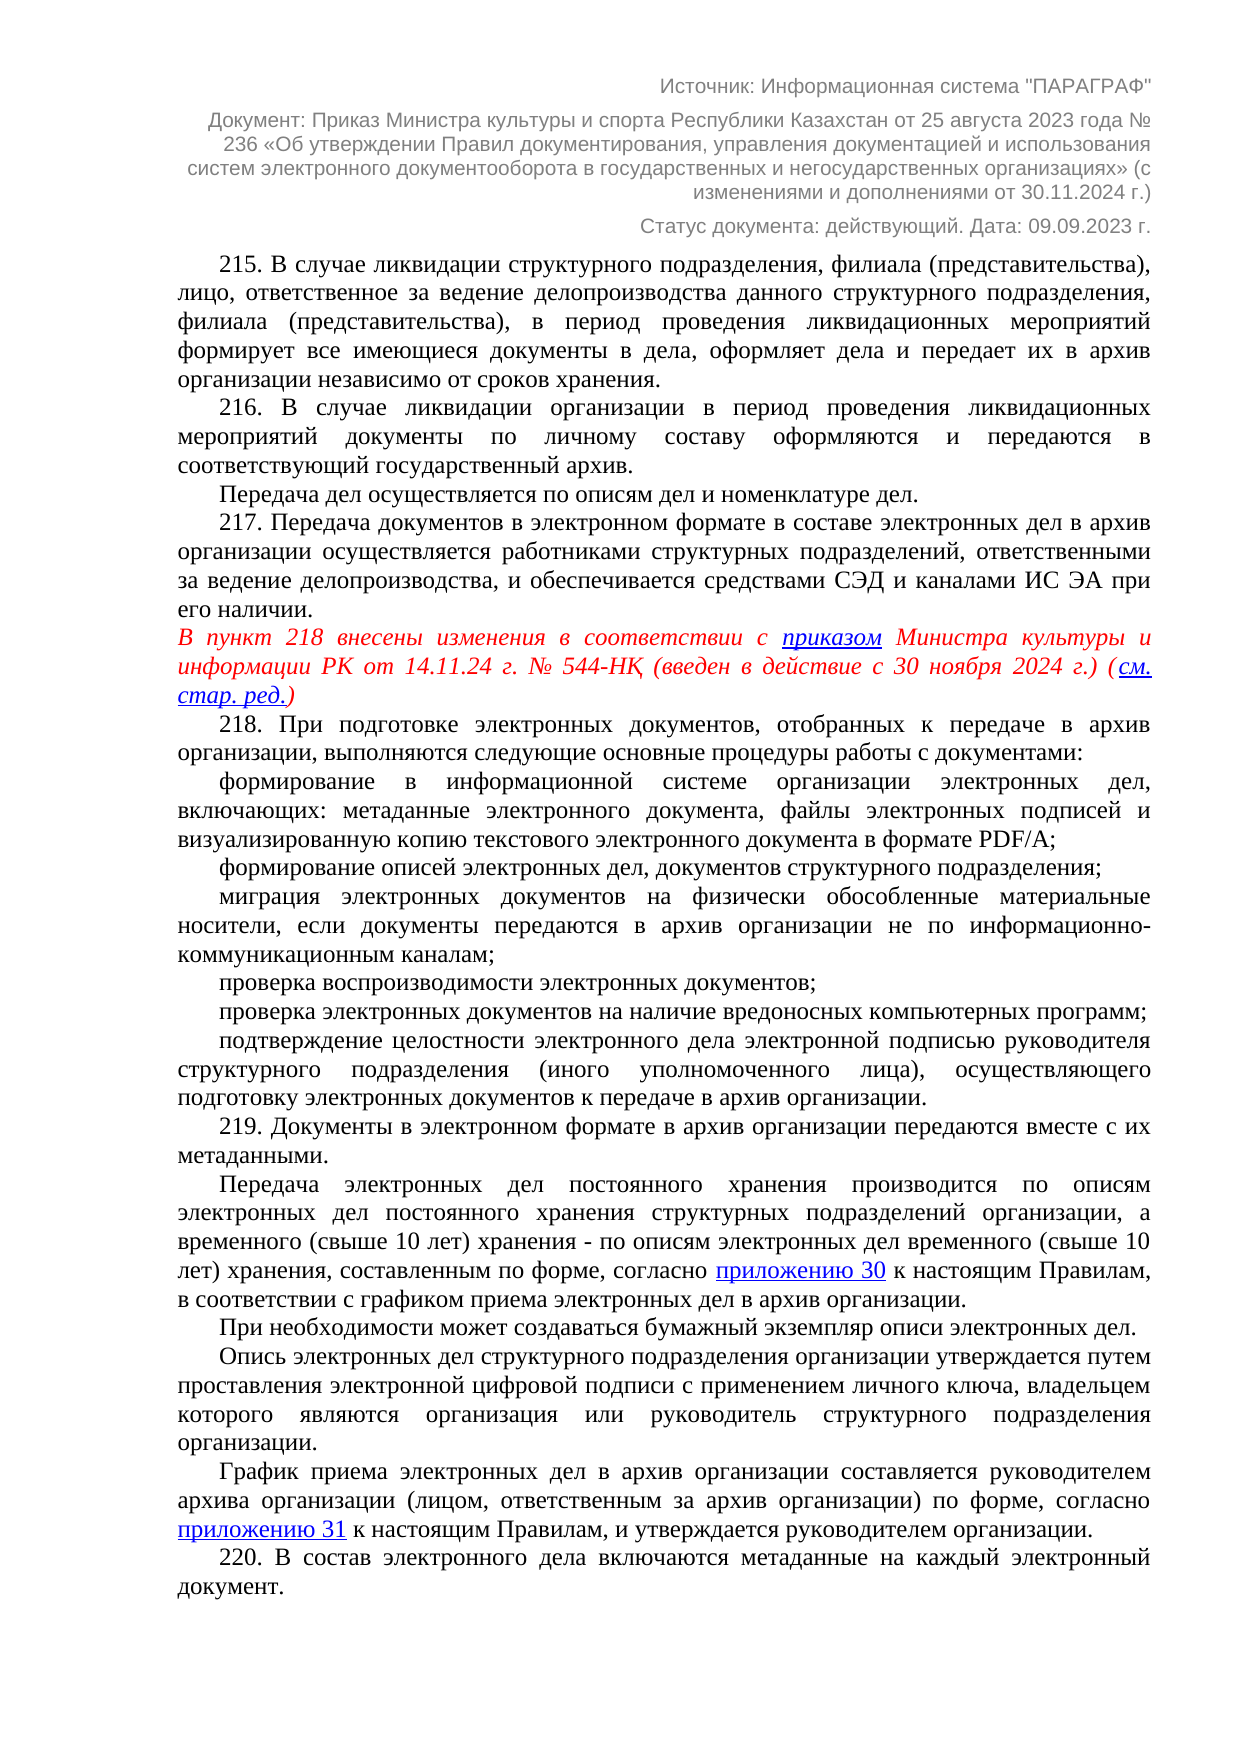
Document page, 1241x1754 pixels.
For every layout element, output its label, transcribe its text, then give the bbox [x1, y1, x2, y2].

text формирование в информационной системе организации электронных дел, включающих: метаданные электронного документа, файлы электронных подписей и визуализированную копию текстового электронного документа в формате PDF/A; [177, 766, 1152, 852]
text При необходимости может создаваться бумажный экземпляр описи электронных дел. [177, 1312, 1152, 1341]
text 218. При подготовке электронных документов, отобранных к передаче в архив организации, выполняются следующие основные процедуры работы с документами: [177, 709, 1152, 766]
text подтверждение целостности электронного дела электронной подписью руководителя структурного подразделения (иного уполномоченного лица), осуществляющего подготовку электронных документов к передаче в архив организации. [177, 1025, 1152, 1111]
text миграция электронных документов на физически обособленные материальные носители, если документы передаются в архив организации не по информационно-коммуникационным каналам; [177, 881, 1152, 967]
text проверка воспроизводимости электронных документов; [177, 967, 1152, 996]
text Передача дел осуществляется по описям дел и номенклатуре дел. [177, 479, 1152, 507]
text Передача электронных дел постоянного хранения производится по описям электронных дел постоянного хранения структурных подразделений организации, а временного (свыше 10 лет) хранения - по описям электронных дел временного (свыше 10 лет) хранения, составленным по форме, согласно приложению 30 к настоящим Правилам, в соответствии с графиком приема электронных дел в архив организации. [177, 1169, 1152, 1312]
text 215. В случае ликвидации структурного подразделения, филиала (представительства), лицо, ответственное за ведение делопроизводства данного структурного подразделения, филиала (представительства), в период проведения ликвидационных мероприятий формирует все имеющиеся документы в дела, оформляет дела и передает их в архив организации независимо от сроков хранения. [177, 249, 1152, 392]
text 216. В случае ликвидации организации в период проведения ликвидационных мероприятий документы по личному составу оформляются и передаются в соответствующий государственный архив. [177, 392, 1152, 479]
text В пункт 218 внесены изменения в соответствии с приказом Министра культуры и информации РК от 14.11.24 г. № 544-НҚ (введен в действие с 30 ноября 2024 г.) (см. стар. ред.) [177, 622, 1152, 709]
text 217. Передача документов в электронном формате в составе электронных дел в архив организации осуществляется работниками структурных подразделений, ответственными за ведение делопроизводства, и обеспечивается средствами СЭД и каналами ИС ЭА при его наличии. [177, 507, 1152, 622]
text формирование описей электронных дел, документов структурного подразделения; [177, 852, 1152, 881]
text График приема электронных дел в архив организации составляется руководителем архива организации (лицом, ответственным за архив организации) по форме, согласно приложению 31 к настоящим Правилам, и утверждается руководителем организации. [177, 1456, 1152, 1542]
text 220. В состав электронного дела включаются метаданные на каждый электронный документ. [177, 1542, 1152, 1600]
text Опись электронных дел структурного подразделения организации утверждается путем проставления электронной цифровой подписи с применением личного ключа, владельцем которого являются организация или руководитель структурного подразделения организации. [177, 1341, 1152, 1456]
text проверка электронных документов на наличие вредоносных компьютерных программ; [177, 996, 1152, 1025]
text 219. Документы в электронном формате в архив организации передаются вместе с их метаданными. [177, 1111, 1152, 1169]
